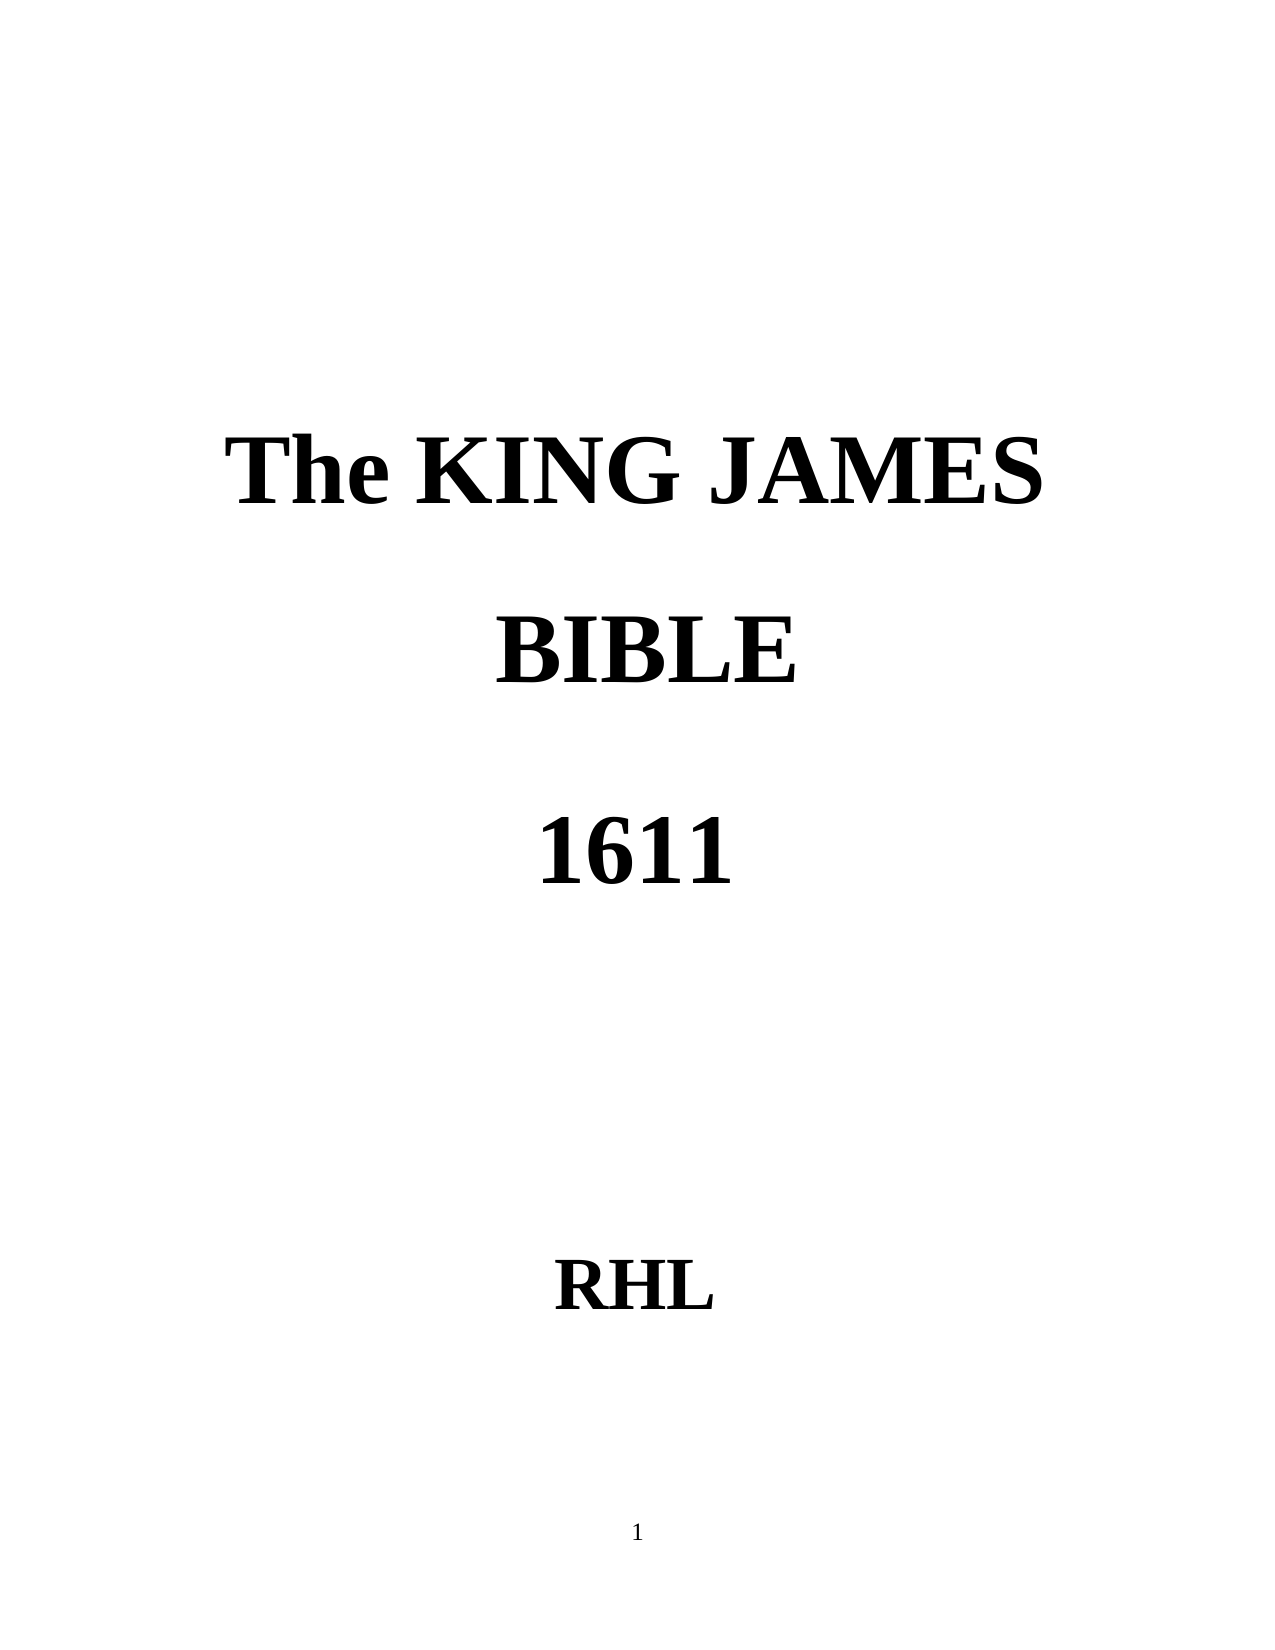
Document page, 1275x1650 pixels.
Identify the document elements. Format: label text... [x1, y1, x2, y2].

text RHL [75, 1239, 1195, 1326]
text The KING JAMES [75, 410, 1195, 525]
text BIBLE [75, 588, 1195, 703]
text 1611 [75, 789, 1195, 904]
